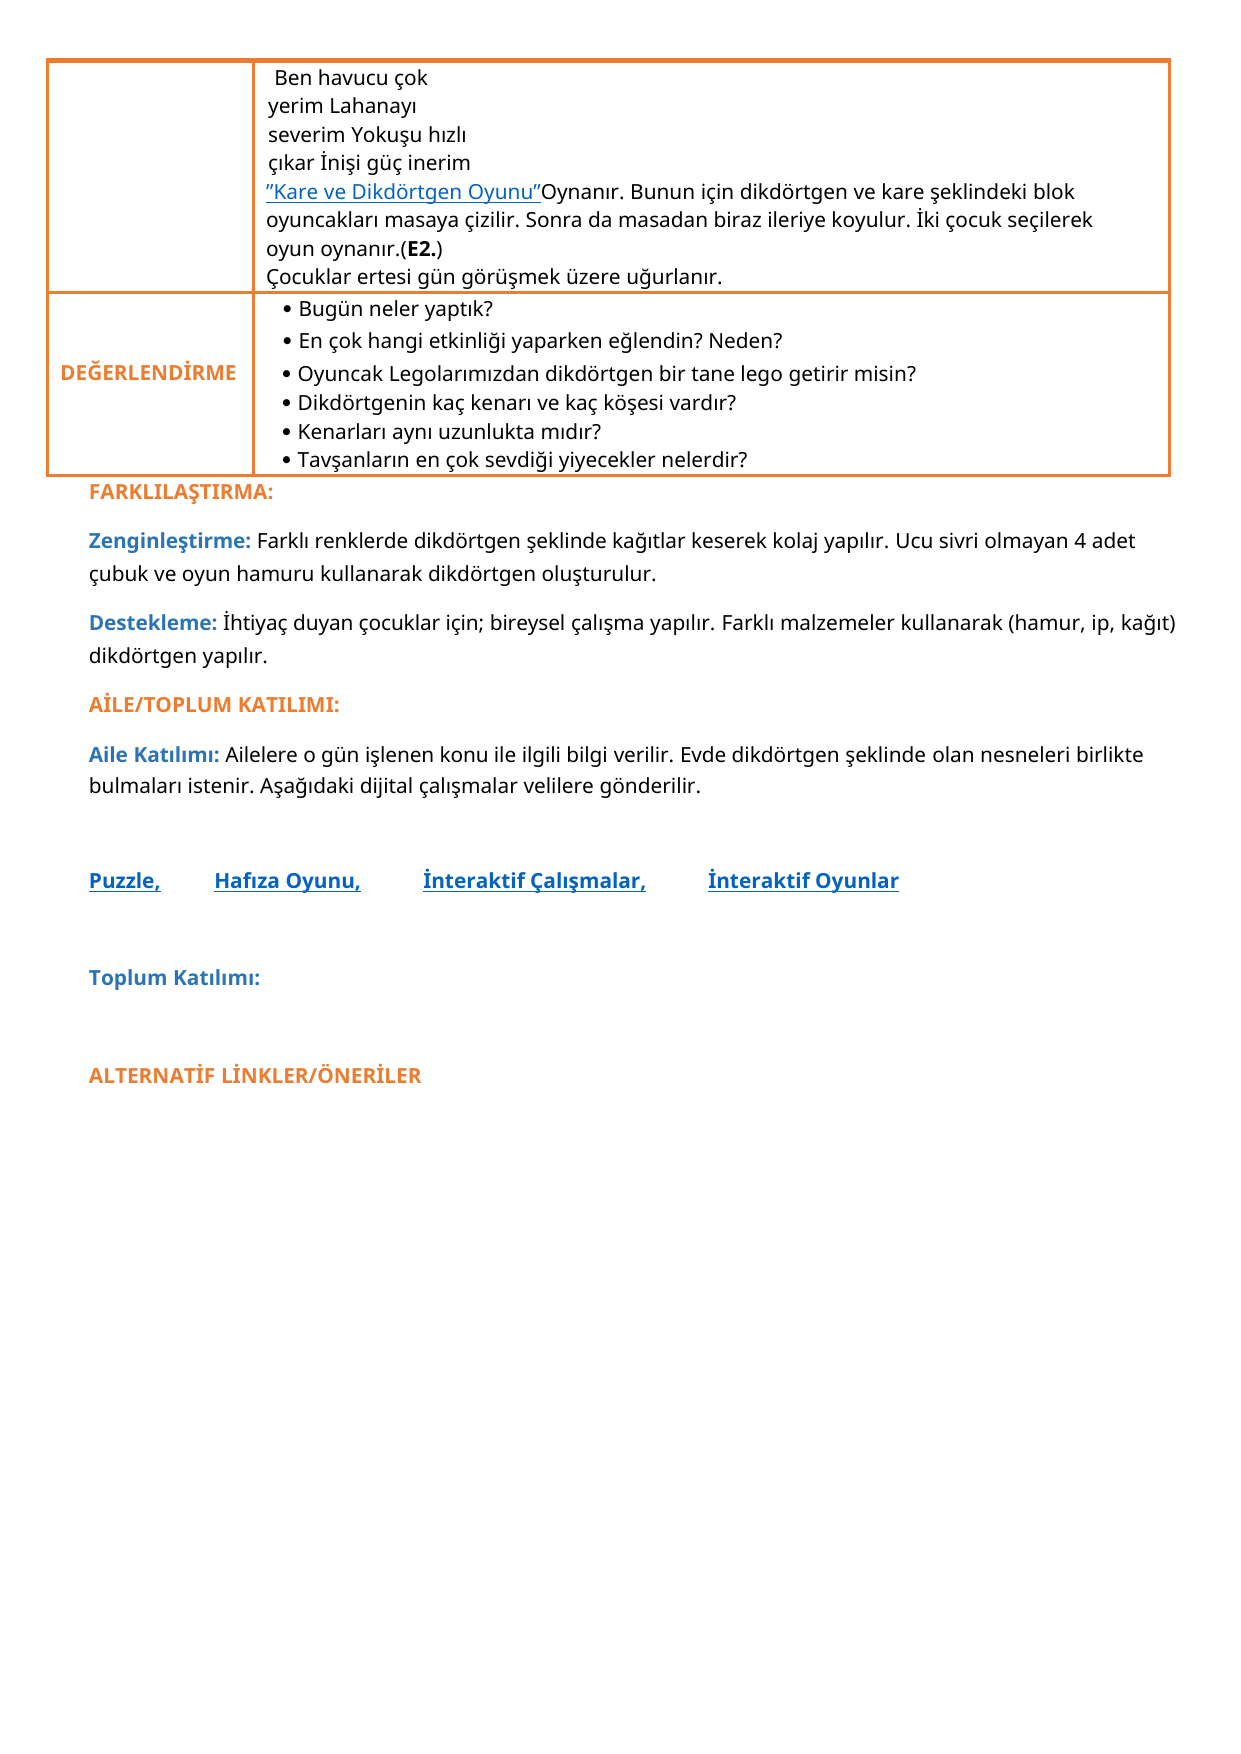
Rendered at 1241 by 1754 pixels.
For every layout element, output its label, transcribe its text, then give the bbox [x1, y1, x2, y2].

subtitle AİLE/TOPLUM KATILIMI: [89, 690, 1207, 719]
text dikdörtgen yapılır. [89, 641, 1207, 669]
text Destekleme: İhtiyaç duyan çocuklar için; bireysel çalışma yapılır. Farklı malzemeler kullanarak (hamur, ip, kağıt) [89, 608, 1207, 637]
text Aile Katılımı: Ailelere o gün işlenen konu ile ilgili bilgi verilir. Evde dikdörtgen şeklinde olan nesneleri birlikte [89, 740, 1207, 768]
text FARKLILAŞTIRMA: [89, 477, 1207, 505]
text Zenginleştirme: Farklı renklerde dikdörtgen şeklinde kağıtlar keserek kolaj yapılır. Ucu sivri olmayan 4 adet [89, 526, 1207, 554]
text Puzzle, Hafıza Oyunu, İnteraktif Çalışmalar, İnteraktif Oyunlar [89, 867, 1207, 895]
table_header Ben havucu çok yerim Lahanayı severim Yokuşu hızlı çıkar İnişi güç inerim ”Kare ve Dikdörtgen Oyunu”Oynanır. Bunun için dikdörtgen ve kare şeklindeki blok oyuncakları masaya çizilir. Sonra da masadan biraz ileriye koyulur. İki çocuk seçilerek oyun oynanır.(E2.) Çocuklar ertesi gün görüşmek üzere uğurlanır. [255, 63, 1168, 291]
table_cell DEĞERLENDİRME [49, 294, 252, 474]
text Toplum Katılımı: [89, 963, 1207, 991]
table_header [49, 63, 252, 291]
text çubuk ve oyun hamuru kullanarak dikdörtgen oluşturulur. [89, 559, 1207, 587]
text bulmaları istenir. Aşağıdaki dijital çalışmalar velilere gönderilir. [89, 771, 1207, 799]
subtitle ALTERNATİF LİNKLER/ÖNERİLER [89, 1061, 1207, 1089]
table_cell Bugün neler yaptık? En çok hangi etkinliği yaparken eğlendin? Neden? Oyuncak Legolarımızdan dikdörtgen bir tane lego getirir misin? Dikdörtgenin kaç kenarı ve kaç köşesi vardır? Kenarları aynı uzunlukta mıdır? Tavşanların en çok sevdiği yiyecekler nelerdir? [255, 294, 1168, 474]
